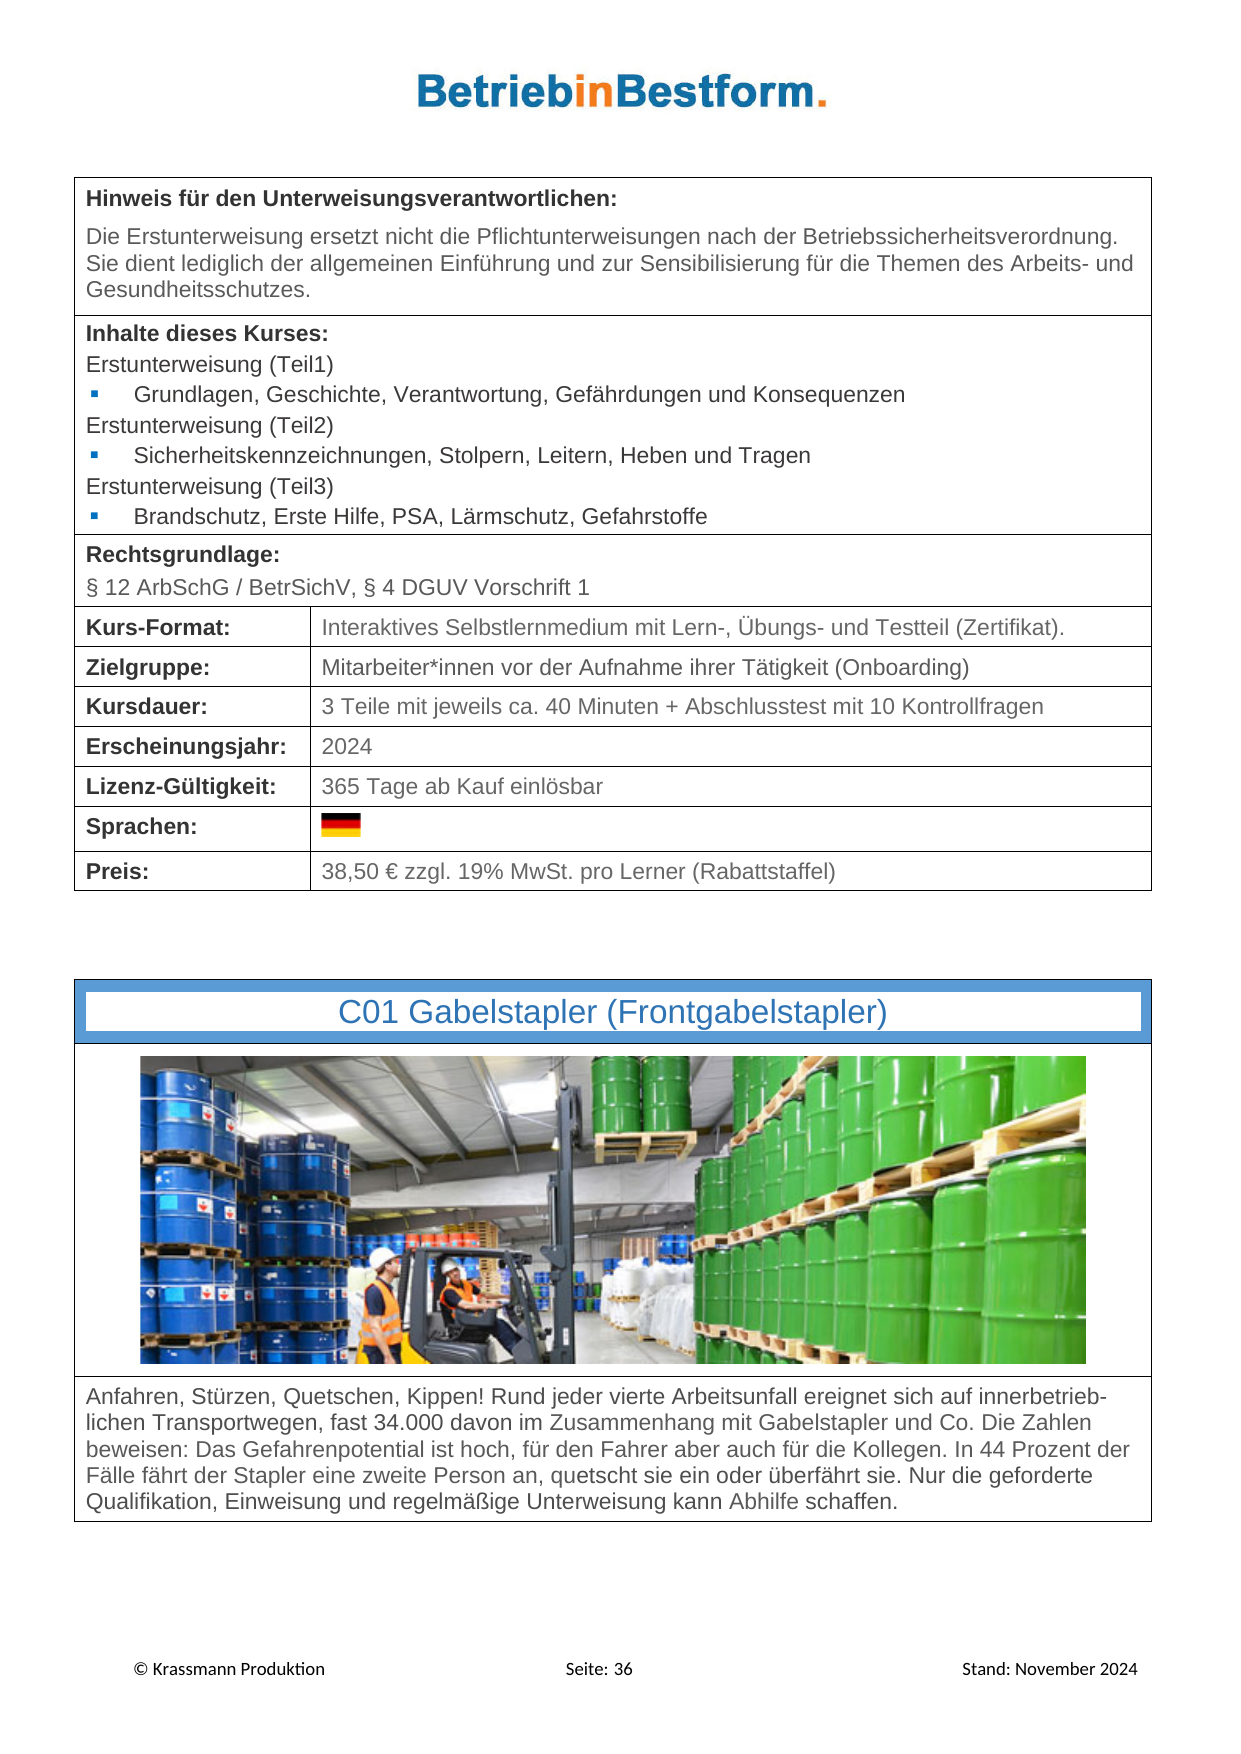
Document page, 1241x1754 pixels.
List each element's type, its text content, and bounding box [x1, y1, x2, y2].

table_cell 365 Tage ab Kauf einlösbar [311, 767, 1151, 806]
table_cell Kursdauer: [75, 687, 310, 726]
table_cell Inhalte dieses Kurses: Erstunterweisung (Teil1) Grundlagen, Geschichte, Verantwortung, Gefährdungen und Konsequenzen Erstunterweisung (Teil2) Sicherheitskennzeichnungen, Stolpern, Leitern, Heben und Tragen Erstunterweisung (Teil3) Brandschutz, Erste Hilfe, PSA, Lärmschutz, Gefahrstoffe [75, 316, 1151, 534]
table_cell Interaktives Selbstlernmedium mit Lern-, Übungs- und Testteil (Zertifikat). [311, 607, 1151, 646]
table_cell Anfahren, Stürzen, Quetschen, Kippen! Rund jeder vierte Arbeitsunfall ereignet sich auf innerbetrieb-lichen Transportwegen, fast 34.000 davon im Zusammenhang mit Gabelstapler und Co. Die Zahlen beweisen: Das Gefahrenpotential ist hoch, für den Fahrer aber auch für die Kollegen. In 44 Prozent der Fälle fährt der Stapler eine zweite Person an, quetscht sie ein oder überfährt sie. Nur die geforderte Qualifikation, Einweisung und regelmäßige Unterweisung kann Abhilfe schaffen. [75, 1377, 1151, 1521]
table_cell Zielgruppe: [75, 647, 310, 686]
table_cell 2024 [311, 727, 1151, 766]
table_cell Kurs-Format: [75, 607, 310, 646]
table_cell Rechtsgrundlage: § 12 ArbSchG / BetrSichV, § 4 DGUV Vorschrift 1 [75, 535, 1151, 606]
table_cell Sprachen: [75, 807, 310, 851]
table_cell [311, 807, 1151, 851]
table_cell Mitarbeiter*innen vor der Aufnahme ihrer Tätigkeit (Onboarding) [311, 647, 1151, 686]
table_cell Erscheinungsjahr: [75, 727, 310, 766]
table_cell Preis: [75, 852, 310, 890]
table_cell 3 Teile mit jeweils ca. 40 Minuten + Abschlusstest mit 10 Kontrollfragen [311, 687, 1151, 726]
picture [140, 1056, 1086, 1364]
picture [404, 59, 837, 119]
table_cell [75, 1044, 1151, 1376]
table_cell Hinweis für den Unterweisungsverantwortlichen: Die Erstunterweisung ersetzt nicht die Pflichtunterweisungen nach der Betriebssicherheitsverordnung. Sie dient lediglich der allgemeinen Einführung und zur Sensibilisierung für die Themen des Arbeits- und Gesundheitsschutzes. [75, 178, 1151, 315]
table_cell 38,50 € zzgl. 19% MwSt. pro Lerner (Rabattstaffel) [311, 852, 1151, 890]
table_cell Lizenz-Gültigkeit: [75, 767, 310, 806]
picture [321, 813, 361, 837]
table_header C01 Gabelstapler (Frontgabelstapler) [75, 980, 1151, 1043]
